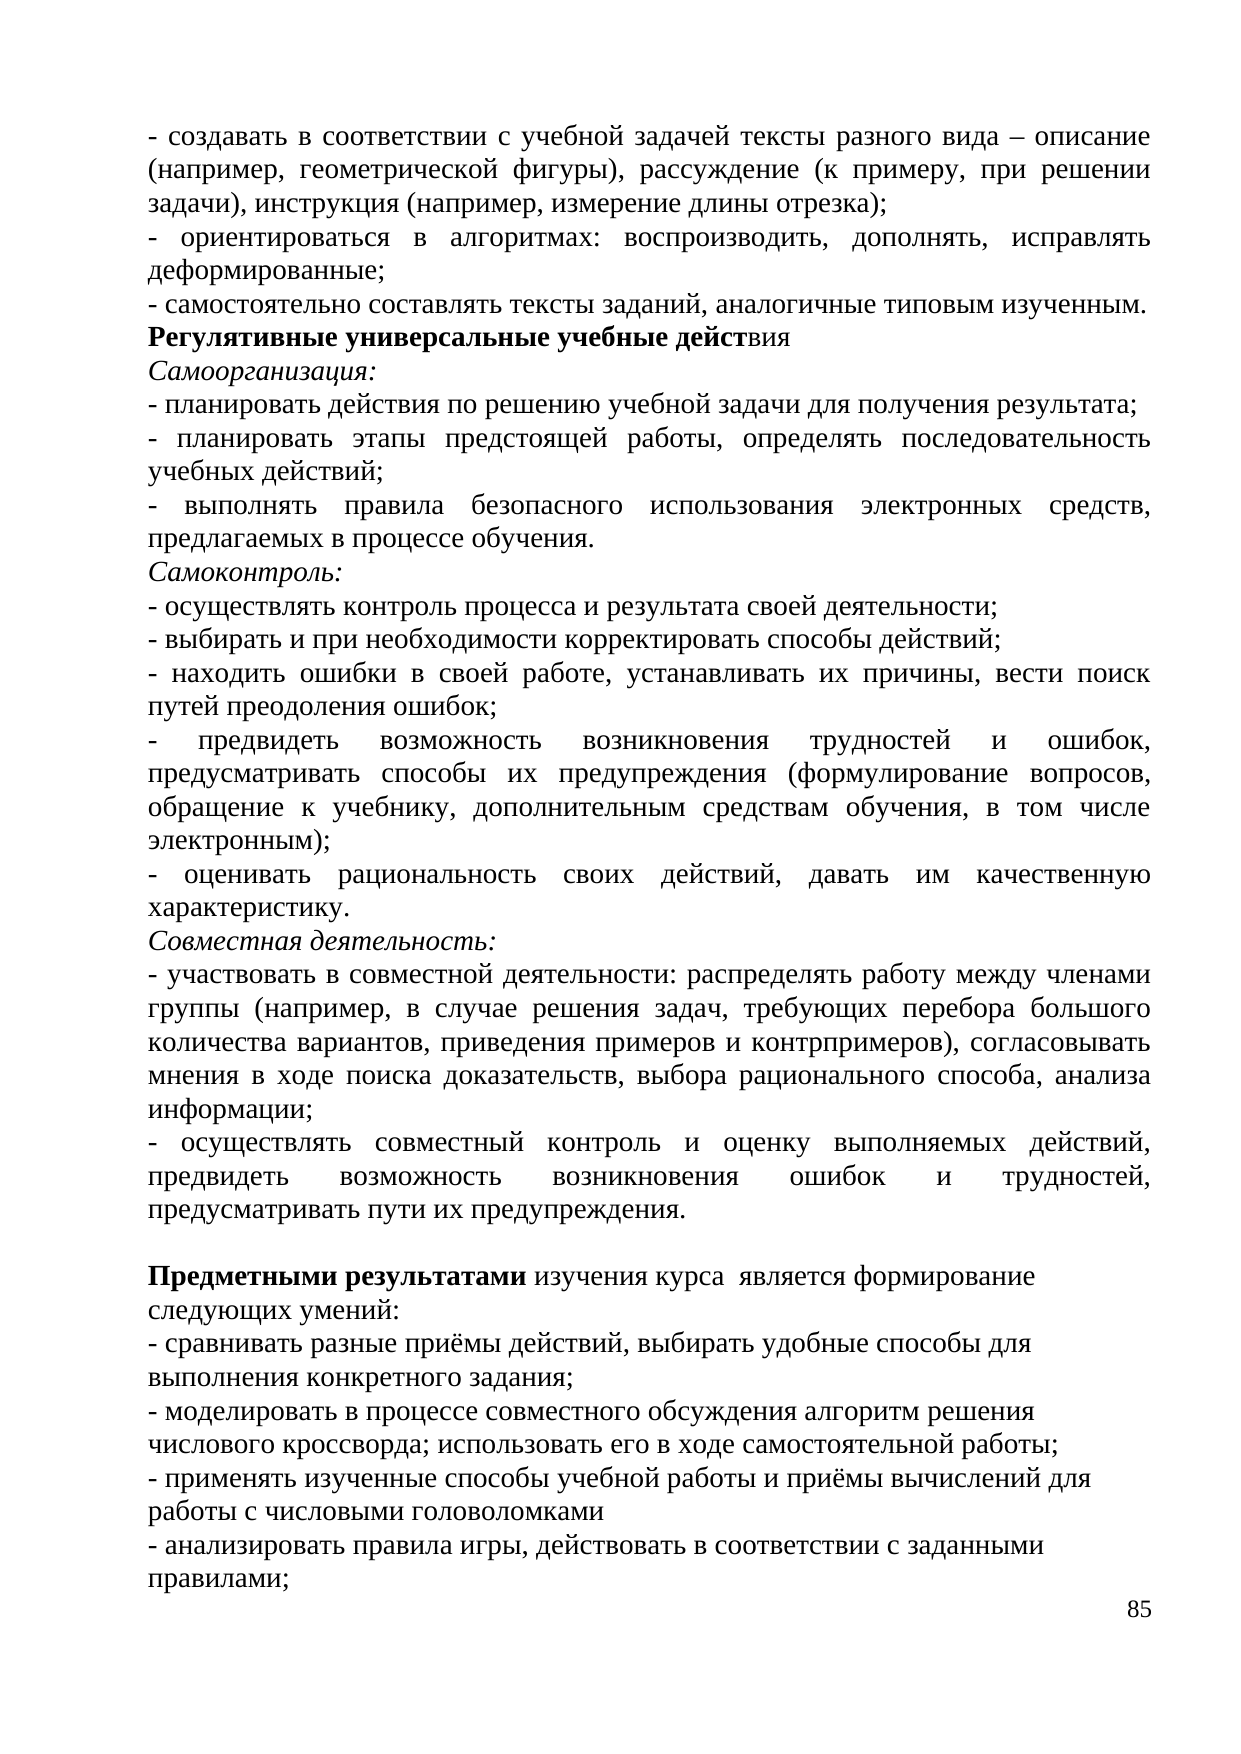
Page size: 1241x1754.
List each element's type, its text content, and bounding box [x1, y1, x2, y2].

text - предвидеть возможность возникновения трудностей и ошибок, предусматривать способы их предупреждения (формулирование вопросов, обращение к учебнику, дополнительным средствам обучения, в том числе электронным); [148, 722, 1152, 856]
text - осуществлять совместный контроль и оценку выполняемых действий, предвидеть возможность возникновения ошибок и трудностей, предусматривать пути их предупреждения. [148, 1124, 1152, 1225]
text - выбирать и при необходимости корректировать способы действий; [148, 621, 1152, 655]
text - моделировать в процессе совместного обсуждения алгоритм решения числового кроссворда; использовать его в ходе самостоятельной работы; [148, 1393, 1152, 1460]
text - осуществлять контроль процесса и результата своей деятельности; [148, 588, 1152, 621]
text Самоконтроль: [148, 554, 1152, 588]
text - оценивать рациональность своих действий, давать им качественную характеристику. [148, 856, 1152, 923]
text Самоорганизация: [148, 353, 1152, 386]
text - планировать этапы предстоящей работы, определять последовательность учебных действий; [148, 420, 1152, 487]
text - планировать действия по решению учебной задачи для получения результата; [148, 386, 1152, 420]
text - самостоятельно составлять тексты заданий, аналогичные типовым изученным. [148, 286, 1152, 319]
text - сравнивать разные приёмы действий, выбирать удобные способы для выполнения конкретного задания; [148, 1326, 1152, 1393]
text - находить ошибки в своей работе, устанавливать их причины, вести поиск путей преодоления ошибок; [148, 655, 1152, 722]
text Регулятивные универсальные учебные действия [148, 319, 1152, 353]
text - анализировать правила игры, действовать в соответствии с заданными правилами; [148, 1527, 1152, 1594]
text Совместная деятельность: [148, 923, 1152, 957]
text Предметными результатами изучения курса является формирование следующих умений: [148, 1258, 1152, 1326]
text - применять изученные способы учебной работы и приёмы вычислений для работы с числовыми головоломками [148, 1460, 1152, 1527]
text - создавать в соответствии с учебной задачей тексты разного вида – описание (например, геометрической фигуры), рассуждение (к примеру, при решении задачи), инструкция (например, измерение длины отрезка); [148, 118, 1152, 219]
text - выполнять правила безопасного использования электронных средств, предлагаемых в процессе обучения. [148, 487, 1152, 554]
text - участвовать в совместной деятельности: распределять работу между членами группы (например, в случае решения задач, требующих перебора большого количества вариантов, приведения примеров и контрпримеров), согласовывать мнения в ходе поиска доказательств, выбора рационального способа, анализа информации; [148, 957, 1152, 1124]
text - ориентироваться в алгоритмах: воспроизводить, дополнять, исправлять деформированные; [148, 219, 1152, 286]
